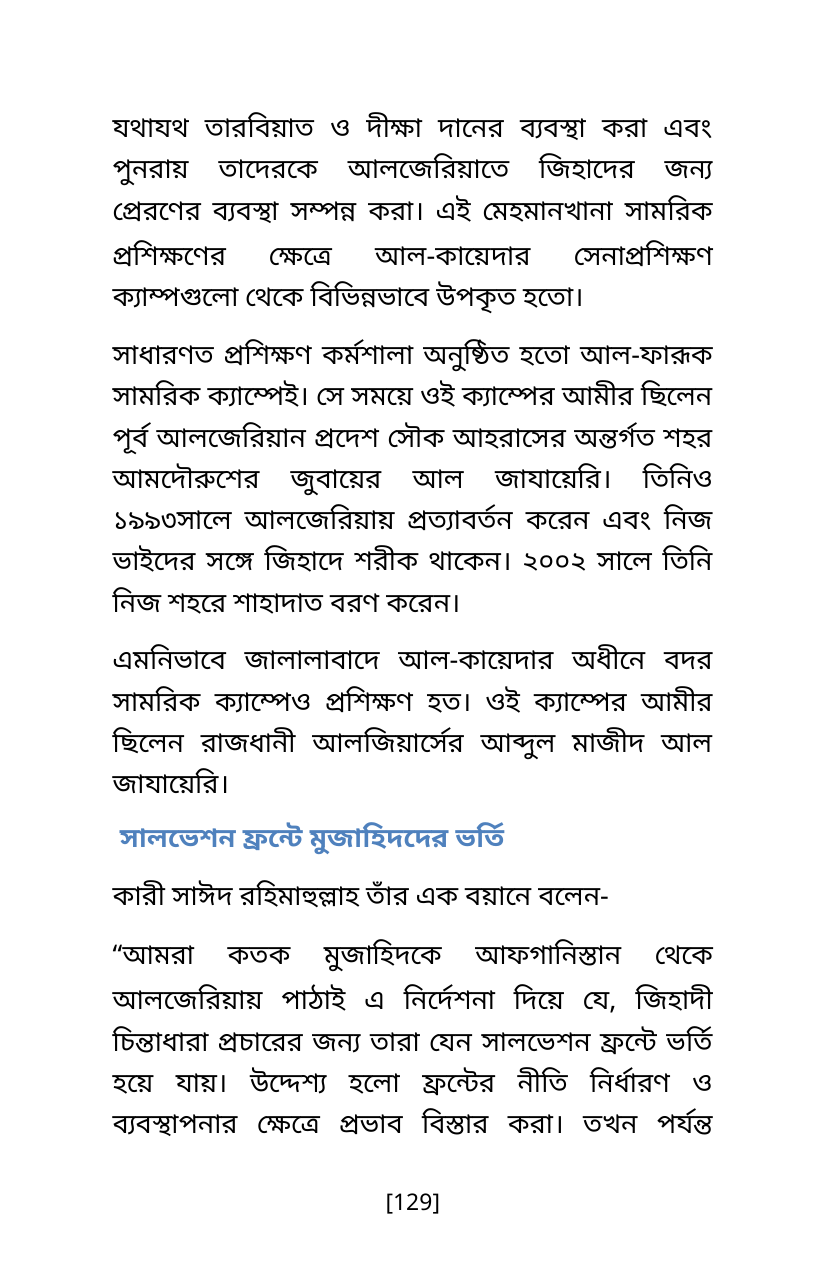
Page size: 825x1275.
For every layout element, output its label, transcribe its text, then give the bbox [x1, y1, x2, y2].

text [112, 935, 712, 1144]
text সাধারণত প্রশিক্ষণ কর্মশালা অনুষ্ঠিত হতো আল-ফারূক সামরিক ক্যাম্পেই। সে সময়ে ওই ক্যাম্পের আমীর ছিলেন পূর্ব আলজেরিয়ান প্রদেশ সৌক আহরাসের অন্তর্গত শহর আমদৌরুশের জুবায়ের আল জাযায়েরি। তিনিও ১৯৯৩সালে আলজেরিয়ায় প্রত্যাবর্তন করেন এবং নিজ ভাইদের সঙ্গে জিহাদে শরীক থাকেন। ২০০২ সালে তিনি নিজ শহরে শাহাদাত বরণ করেন। [112, 336, 712, 623]
text কারী সাঈদ রহিমাহুল্লাহ তাঁর এক বয়ানে বলেন- [112, 877, 712, 917]
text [112, 112, 712, 318]
subtitle সালভেশন ফ্রন্টে মুজাহিদদের ভর্তি [112, 822, 712, 858]
text এমনিভাবে জালালাবাদে আল-কায়েদার অধীনে বদর সামরিক ক্যাম্পেও প্রশিক্ষণ হত। ওই ক্যাম্পের আমীর ছিলেন রাজধানী আলজিয়ার্সের আব্দুল মাজীদ আল জাযায়েরি। [112, 641, 712, 804]
